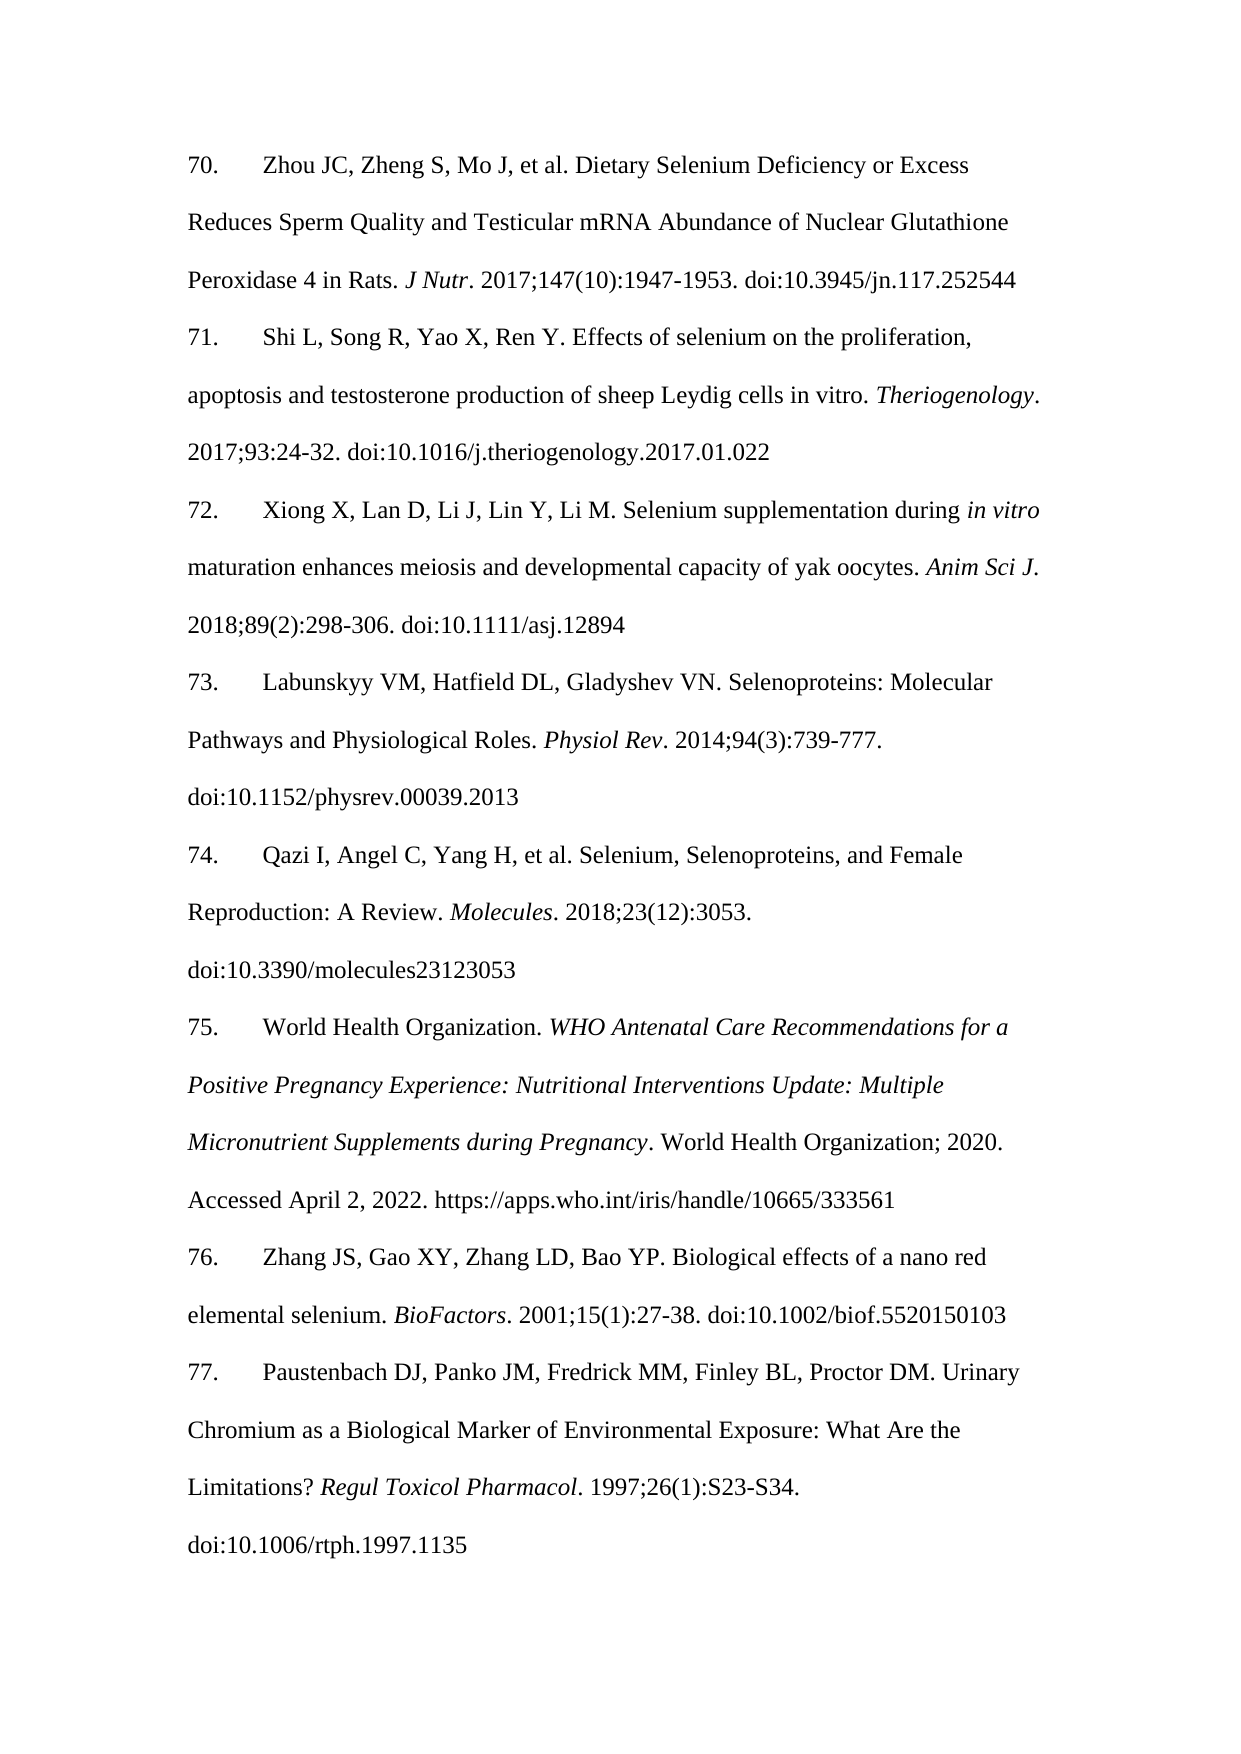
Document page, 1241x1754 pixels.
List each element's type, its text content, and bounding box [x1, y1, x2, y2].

text 76. Zhang JS, Gao XY, Zhang LD, Bao YP. Biological effects of a nano red elemental selenium. BioFactors. 2001;15(1):27-38. doi:10.1002/biof.5520150103 [187, 1242, 1053, 1329]
text 77. Paustenbach DJ, Panko JM, Fredrick MM, Finley BL, Proctor DM. Urinary Chromium as a Biological Marker of Environmental Exposure: What Are the Limitations? Regul Toxicol Pharmacol. 1997;26(1):S23-S34. doi:10.1006/rtph.1997.1135 [187, 1357, 1053, 1559]
text 74. Qazi I, Angel C, Yang H, et al. Selenium, Selenoproteins, and Female Reproduction: A Review. Molecules. 2018;23(12):3053. doi:10.3390/molecules23123053 [187, 840, 1053, 984]
text 73. Labunskyy VM, Hatfield DL, Gladyshev VN. Selenoproteins: Molecular Pathways and Physiological Roles. Physiol Rev. 2014;94(3):739-777. doi:10.1152/physrev.00039.2013 [187, 667, 1053, 811]
text 71. Shi L, Song R, Yao X, Ren Y. Effects of selenium on the proliferation, apoptosis and testosterone production of sheep Leydig cells in vitro. Theriogenology. 2017;93:24-32. doi:10.1016/j.theriogenology.2017.01.022 [187, 322, 1053, 466]
text 75. World Health Organization. WHO Antenatal Care Recommendations for a Positive Pregnancy Experience: Nutritional Interventions Update: Multiple Micronutrient Supplements during Pregnancy. World Health Organization; 2020. Accessed April 2, 2022. https://apps.who.int/iris/handle/10665/333561 [187, 1012, 1053, 1214]
text 70. Zhou JC, Zheng S, Mo J, et al. Dietary Selenium Deficiency or Excess Reduces Sperm Quality and Testicular mRNA Abundance of Nuclear Glutathione Peroxidase 4 in Rats. J Nutr. 2017;147(10):1947-1953. doi:10.3945/jn.117.252544 [187, 150, 1053, 294]
text 72. Xiong X, Lan D, Li J, Lin Y, Li M. Selenium supplementation during in vitro maturation enhances meiosis and developmental capacity of yak oocytes. Anim Sci J. 2018;89(2):298-306. doi:10.1111/asj.12894 [187, 495, 1053, 639]
